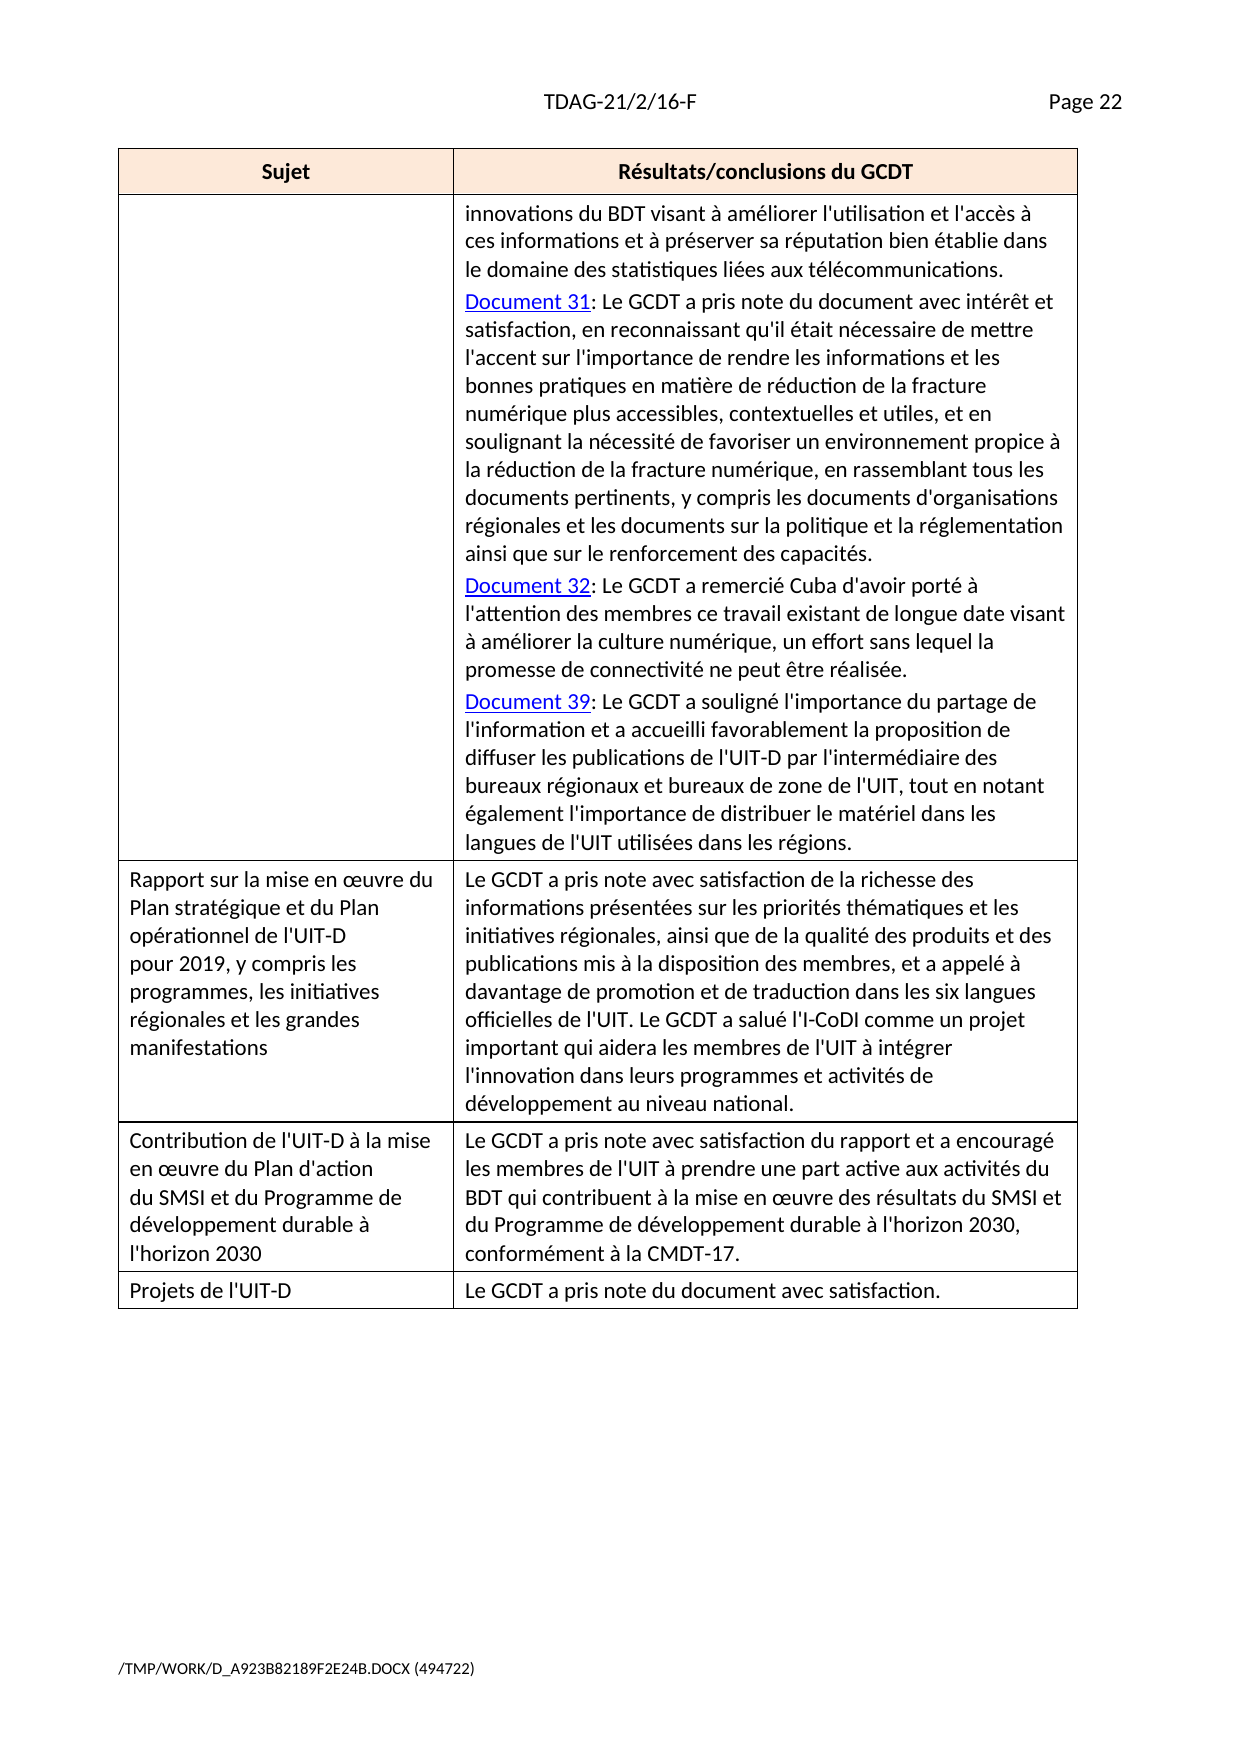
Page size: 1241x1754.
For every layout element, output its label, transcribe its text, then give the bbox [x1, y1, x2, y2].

table_cell Le GCDT a pris note avec satisfaction de la richesse des informations présentées sur les priorités thématiques et les initiatives régionales, ainsi que de la qualité des produits et des publications mis à la disposition des membres, et a appelé à davantage de promotion et de traduction dans les six langues officielles de l'UIT. Le GCDT a salué l'I-CoDI comme un projet important qui aidera les membres de l'UIT à intégrer l'innovation dans leurs programmes et activités de développement au niveau national. [454, 861, 1077, 1121]
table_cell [119, 195, 453, 860]
table_header Résultats/conclusions du GCDT [454, 149, 1077, 193]
table_cell Contribution de l'UIT-D à la mise en œuvre du Plan d'action du SMSI et du Programme de développement durable à l'horizon 2030 [119, 1123, 453, 1271]
table_cell Le GCDT a pris note du document avec satisfaction. [454, 1272, 1077, 1308]
table_header Sujet [119, 149, 453, 193]
table_cell Rapport sur la mise en œuvre du Plan stratégique et du Plan opérationnel de l'UIT-D pour 2019, y compris les programmes, les initiatives régionales et les grandes manifestations [119, 861, 453, 1121]
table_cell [454, 195, 1077, 860]
table_cell Le GCDT a pris note avec satisfaction du rapport et a encouragé les membres de l'UIT à prendre une part active aux activités du BDT qui contribuent à la mise en œuvre des résultats du SMSI et du Programme de développement durable à l'horizon 2030, conformément à la CMDT-17. [454, 1123, 1077, 1271]
table_cell Projets de l'UIT-D [119, 1272, 453, 1308]
